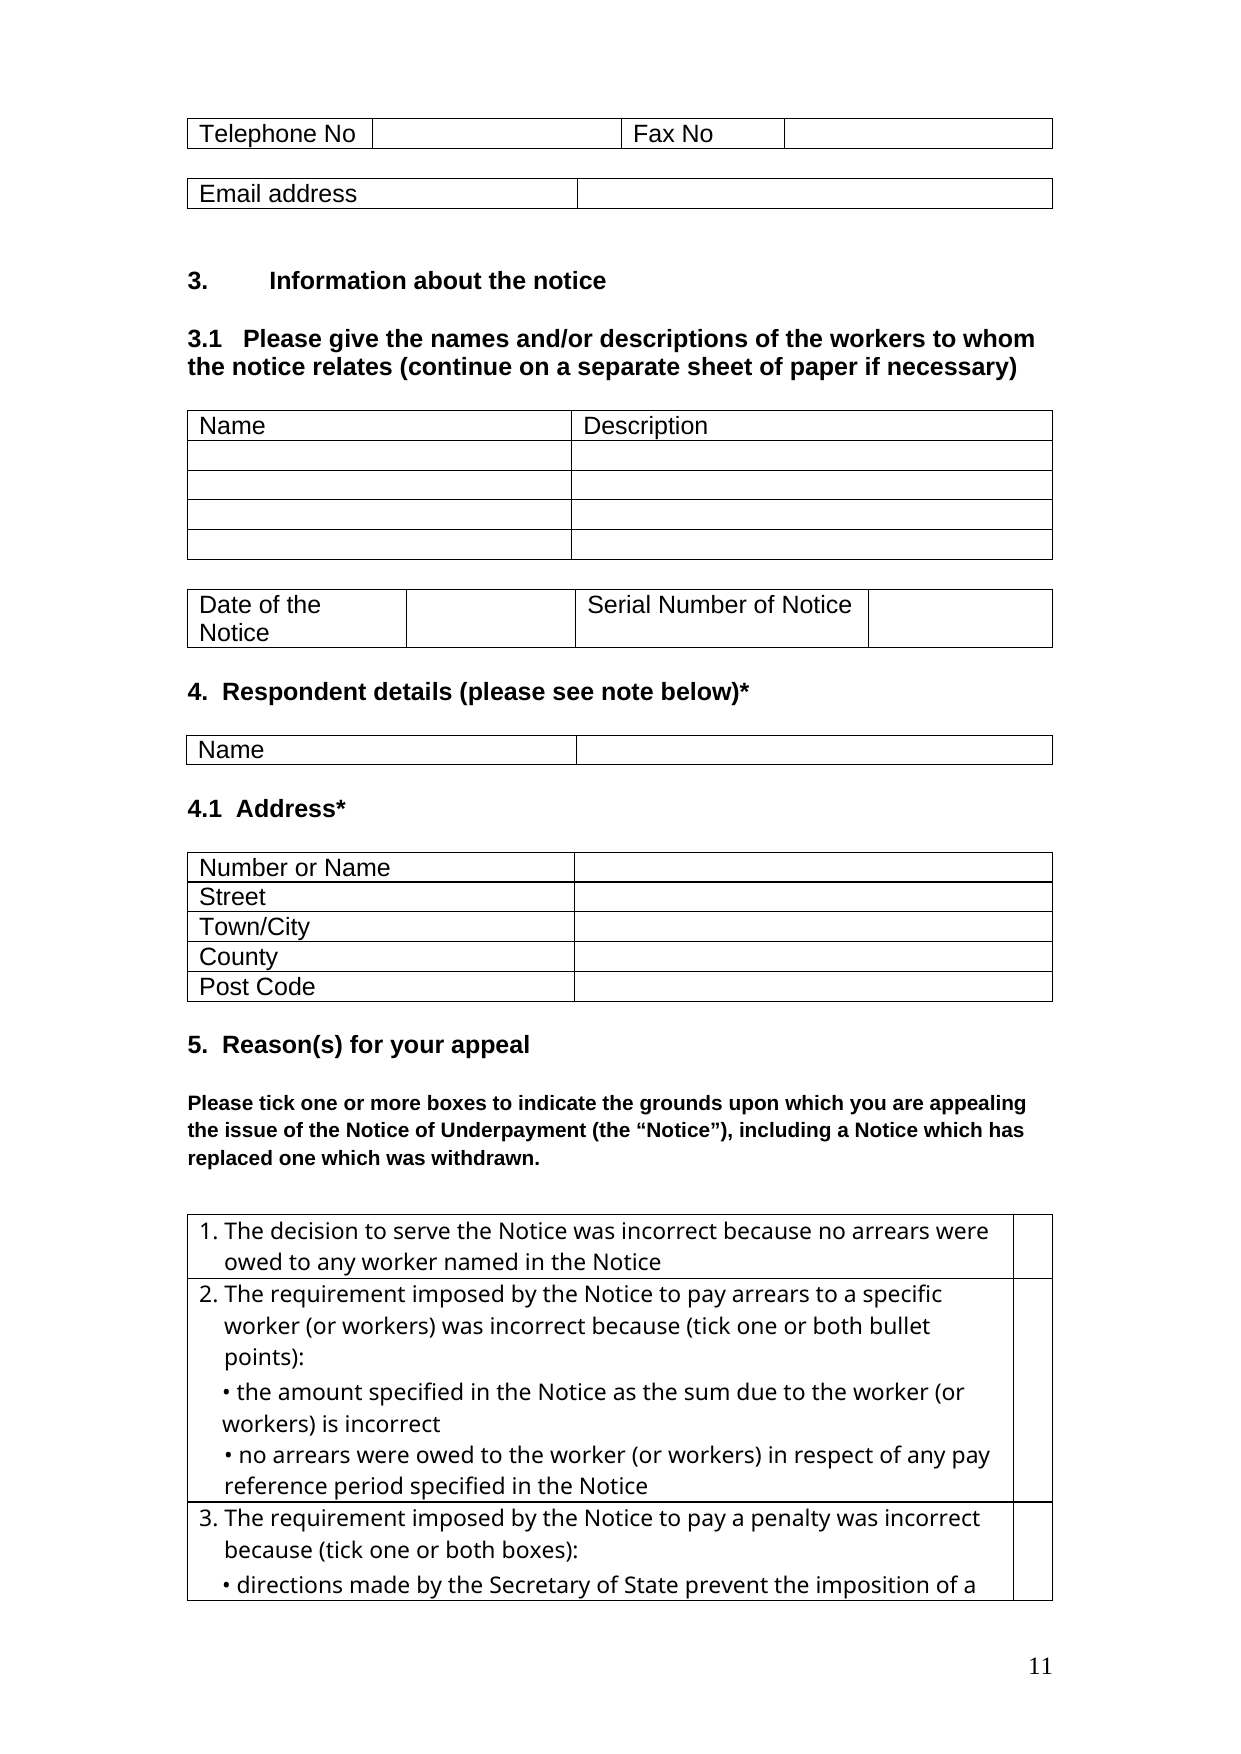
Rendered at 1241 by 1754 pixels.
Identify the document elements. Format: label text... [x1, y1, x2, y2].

table_cell County [188, 942, 574, 971]
table_cell Town/City [188, 912, 574, 941]
table_header 1. The decision to serve the Notice was incorrect because no arrears were owed to any worker named in the Notice [188, 1215, 1013, 1277]
table_header [785, 119, 1052, 148]
table_header Serial Number of Notice [576, 590, 868, 647]
table_cell [575, 972, 1052, 1001]
table_cell [575, 883, 1052, 911]
table_header Name [188, 411, 571, 440]
table_cell Post Code [188, 972, 574, 1001]
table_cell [188, 1503, 1013, 1600]
table_cell [572, 441, 1052, 469]
text 5. Reason(s) for your appeal [187, 1030, 1053, 1059]
table_cell [188, 500, 571, 529]
text 3.1 Please give the names and/or descriptions of the workers to whom the notice relates (continue on a separate sheet of paper if necessary) [187, 324, 1053, 381]
table_header [577, 736, 1052, 764]
table_header [575, 853, 1052, 881]
list Information about the notice [187, 266, 1053, 295]
text 4. Respondent details (please see note below)* [187, 677, 1053, 706]
table_cell [1014, 1279, 1052, 1501]
table_header [578, 179, 1052, 208]
table_cell 2. The requirement imposed by the Notice to pay arrears to a specific worker (or workers) was incorrect because (tick one or both bullet points): • the amount specified in the Notice as the sum due to the worker (or workers) is incorrect • no arrears were owed to the worker (or workers) in respect of any pay reference period specified in the Notice [188, 1279, 1013, 1501]
table_header [373, 119, 621, 148]
table_header [1014, 1215, 1052, 1277]
table_cell [572, 500, 1052, 529]
table_cell [575, 912, 1052, 941]
table_header Telephone No [188, 119, 372, 148]
table_cell [572, 530, 1052, 559]
table_cell [572, 471, 1052, 499]
table_cell Street [188, 883, 574, 911]
table_cell [1014, 1503, 1052, 1600]
table_header Fax No [622, 119, 784, 148]
text 4.1 Address* [187, 794, 1053, 823]
table_header Email address [188, 179, 577, 208]
table_cell [188, 441, 571, 469]
table_header Name [187, 736, 576, 764]
table_cell [188, 530, 571, 559]
table_header Number or Name [188, 853, 574, 881]
table_header [407, 590, 575, 647]
text Please tick one or more boxes to indicate the grounds upon which you are appealing the issue of the Notice of Underpayment (the “Notice”), including a Notice which has replaced one which was withdrawn. [187, 1088, 1053, 1169]
table_header Description [572, 411, 1052, 440]
table_header Date of the Notice [188, 590, 406, 647]
table_cell [188, 471, 571, 499]
table_cell [575, 942, 1052, 971]
table_header [869, 590, 1052, 647]
